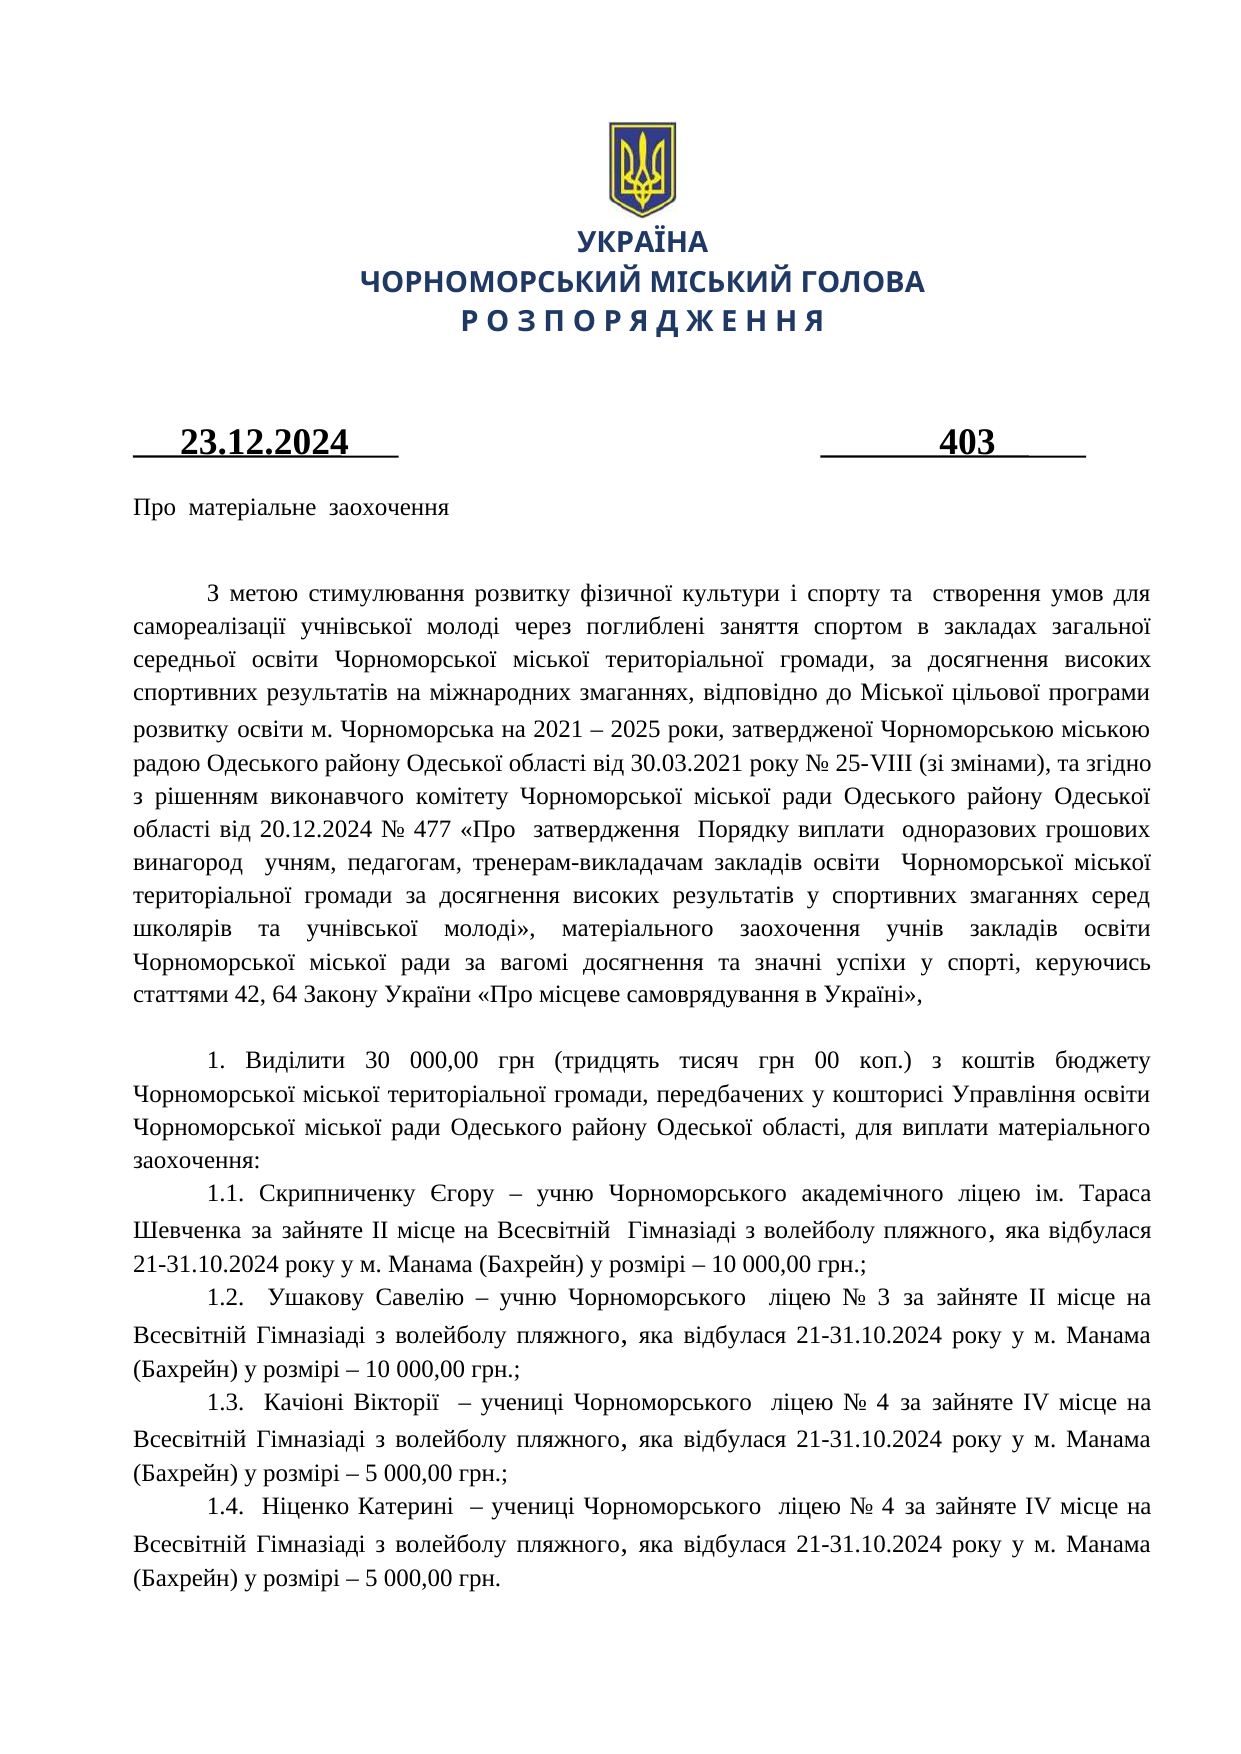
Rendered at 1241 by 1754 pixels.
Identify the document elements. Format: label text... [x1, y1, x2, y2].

text УКРАЇНА [133, 221, 1152, 261]
text 23.12.2024 403 [133, 420, 1152, 463]
text 1.4. Ніценко Катерині – учениці Чорноморського ліцею № 4 за зайняте IV місце на Всесвітній Гімназіаді з волейболу пляжного, яка відбулася 21-31.10.2024 року у м. Манама (Бахрейн) у розмірі – 5 000,00 грн. [133, 1491, 1152, 1592]
text 1. Виділити 30 000,00 грн (тридцять тисяч грн 00 коп.) з коштів бюджету Чорноморської міської територіальної громади, передбачених у кошторисі Управління освіти Чорноморської міської ради Одеського району Одеської області, для виплати матеріального заохочення: [133, 1046, 1152, 1173]
text 1.1. Скрипниченку Єгору – учню Чорноморського академічного ліцею ім. Тараса Шевченка за зайняте II місце на Всесвітній Гімназіаді з волейболу пляжного, яка відбулася 21-31.10.2024 року у м. Манама (Бахрейн) у розмірі – 10 000,00 грн.; [133, 1178, 1152, 1278]
text Р О З П О Р Я Д Ж Е Н Н Я [133, 301, 1152, 340]
text 1.2. Ушакову Савелію – учню Чорноморського ліцею № 3 за зайняте II місце на Всесвітній Гімназіаді з волейболу пляжного, яка відбулася 21-31.10.2024 року у м. Манама (Бахрейн) у розмірі – 10 000,00 грн.; [133, 1282, 1152, 1383]
text З метою стимулювання розвитку фізичної культури і спорту та створення умов для самореалізації учнівської молоді через поглиблені заняття спортом в закладах загальної середньої освіти Чорноморської міської територіальної громади, за досягнення високих спортивних результатів на міжнародних змаганнях, відповідно до Міської цільової програми розвитку освіти м. Чорноморська на 2021 – 2025 роки, затвердженої Чорноморською міською радою Одеського району Одеської області від 30.03.2021 року № 25-VІІІ (зі змінами), та згідно з рішенням виконавчого комітету Чорноморської міської ради Одеського району Одеської області від 20.12.2024 № 477 «Про затвердження Порядку виплати одноразових грошових винагород учням, педагогам, тренерам-викладачам закладів освіти Чорноморської міської територіальної громади за досягнення високих результатів у спортивних змаганнях серед школярів та учнівської молоді», матеріального заохочення учнів закладів освіти Чорноморської міської ради за вагомі досягнення та значні успіхи у спорті, керуючись статтями 42, 64 Закону України «Про місцеве самоврядування в Україні», [133, 578, 1152, 1008]
text ЧОРНОМОРСЬКИЙ МІСЬКИЙ ГОЛОВА [133, 261, 1152, 301]
picture [608, 121, 677, 219]
text Про матеріальне заохочення [133, 492, 1152, 520]
text 1.3. Качіоні Вікторії – учениці Чорноморського ліцею № 4 за зайняте IV місце на Всесвітній Гімназіаді з волейболу пляжного, яка відбулася 21-31.10.2024 року у м. Манама (Бахрейн) у розмірі – 5 000,00 грн.; [133, 1387, 1152, 1487]
